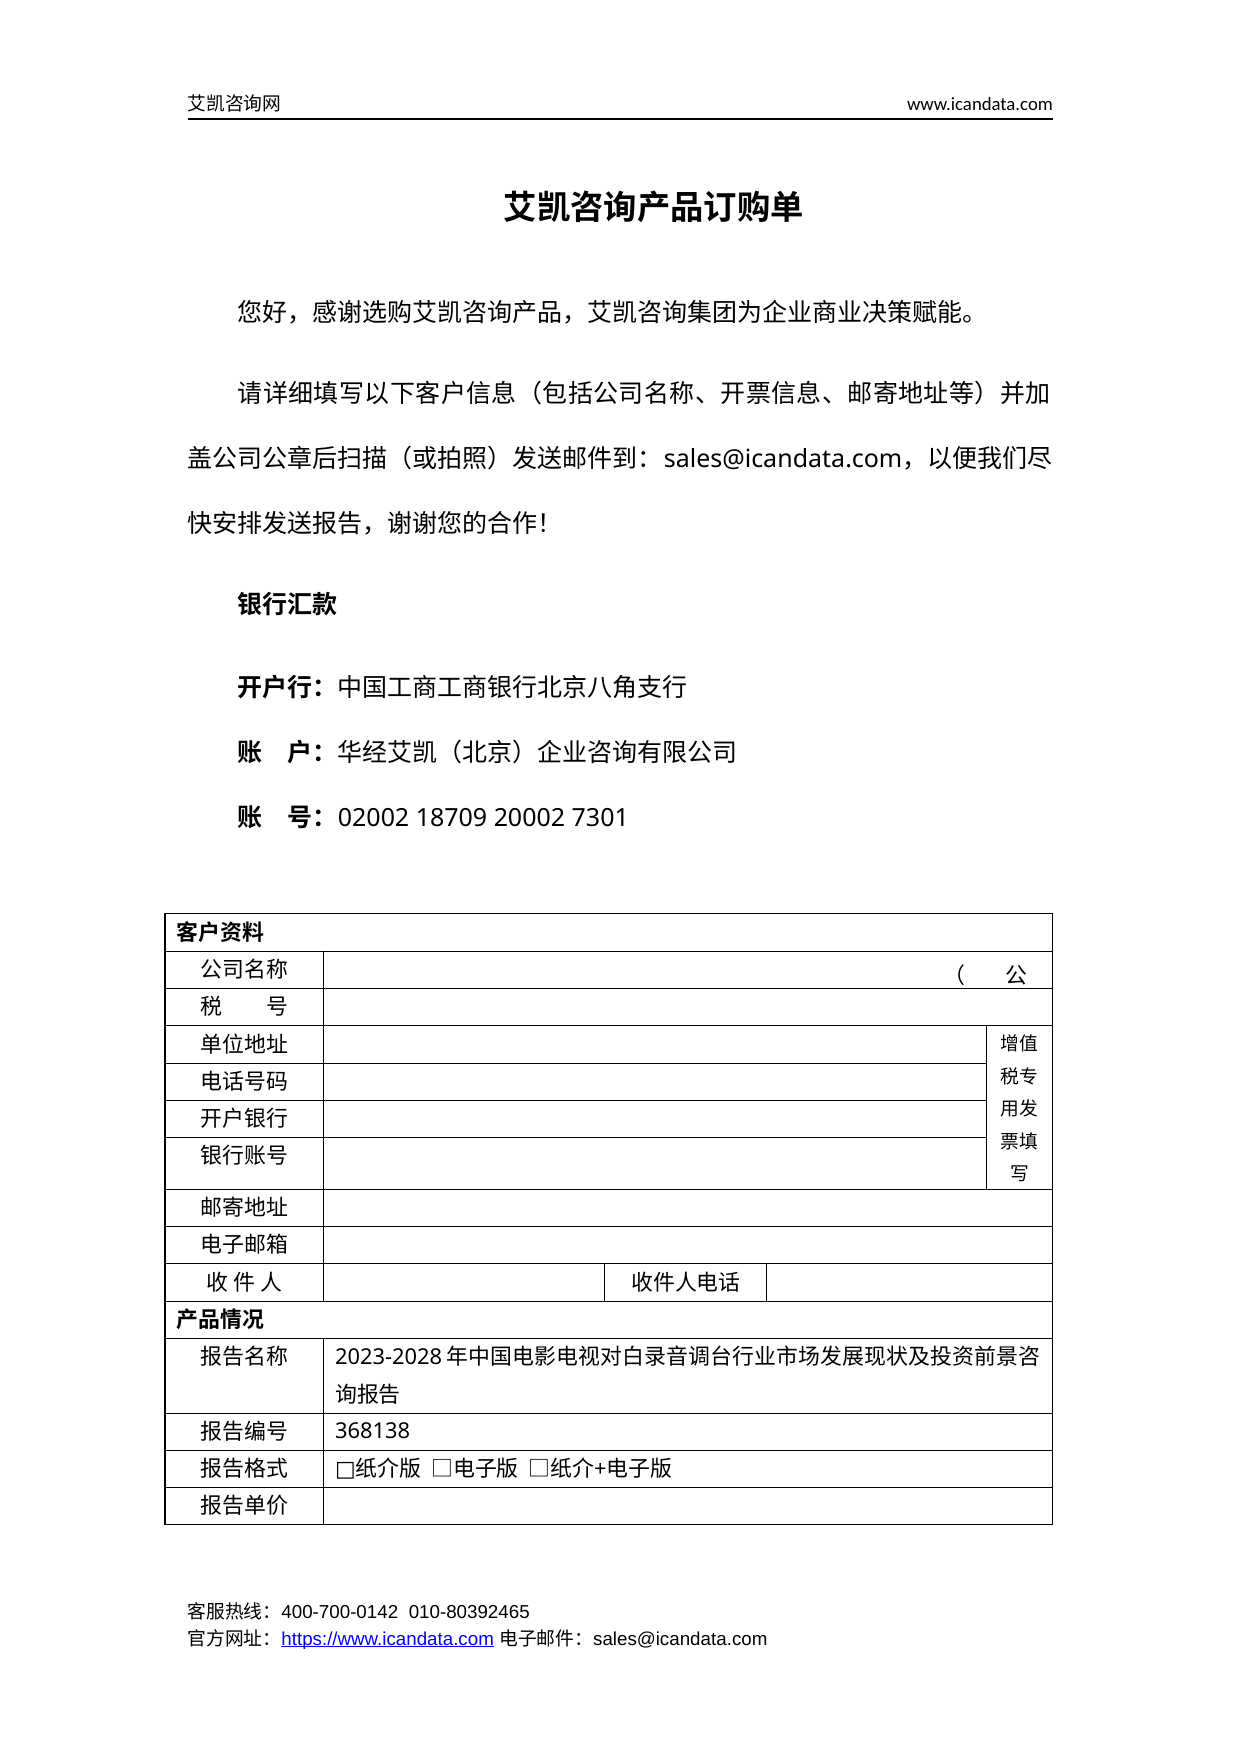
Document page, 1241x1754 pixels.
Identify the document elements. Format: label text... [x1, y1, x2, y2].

table_cell [324, 1138, 986, 1189]
table_cell 2023-2028年中国电影电视对白录音调台行业市场发展现状及投资前景咨询报告 [324, 1339, 1052, 1412]
table_cell □纸介版 □电子版 □纸介+电子版 [324, 1451, 1052, 1487]
table_cell 单位地址 [166, 1026, 323, 1062]
table_cell 报告格式 [166, 1451, 323, 1487]
table_cell 报告单价 [166, 1488, 323, 1524]
table_cell [324, 1190, 1052, 1226]
table_cell 开户银行 [166, 1101, 323, 1137]
text 账 户：华经艾凯（北京）企业咨询有限公司 [187, 718, 1053, 783]
table_cell 报告名称 [166, 1339, 323, 1412]
text 艾凯咨询产品订购单 [187, 172, 1053, 237]
table_cell 产品情况 [166, 1302, 1052, 1338]
table_cell 368138 [324, 1414, 1052, 1450]
table_header 客户资料 [166, 914, 1052, 951]
table_cell 报告编号 [166, 1414, 323, 1450]
text 您好，感谢选购艾凯咨询产品，艾凯咨询集团为企业商业决策赋能。 [187, 278, 1053, 343]
table_cell 电话号码 [166, 1064, 323, 1100]
table_cell [767, 1264, 1052, 1301]
table_cell 税 号 [166, 989, 323, 1025]
table_cell 收 件 人 [166, 1264, 323, 1301]
table_cell [324, 952, 1052, 988]
table_cell 电子邮箱 [166, 1227, 323, 1263]
table_cell 增值税专用发票填写 [987, 1026, 1052, 1189]
text 请详细填写以下客户信息（包括公司名称、开票信息、邮寄地址等）并加盖公司公章后扫描（或拍照）发送邮件到：sales@icandata.com，以便我们尽快安排发送报告，谢谢您的合作！ [187, 359, 1053, 554]
table_cell [324, 1488, 1052, 1524]
table_cell [324, 1026, 986, 1062]
table_cell 公司名称 [166, 952, 323, 988]
table_cell [324, 1264, 604, 1301]
table_cell 收件人电话 [605, 1264, 766, 1301]
table_cell [324, 989, 1052, 1025]
text 账 号：02002 18709 20002 7301 [187, 783, 1053, 848]
text 开户行：中国工商工商银行北京八角支行 [187, 653, 1053, 718]
table_cell [324, 1227, 1052, 1263]
table_cell [324, 1064, 986, 1100]
table_cell [324, 1101, 986, 1137]
table_cell 银行账号 [166, 1138, 323, 1189]
table_cell 邮寄地址 [166, 1190, 323, 1226]
text 银行汇款 [187, 570, 1053, 635]
